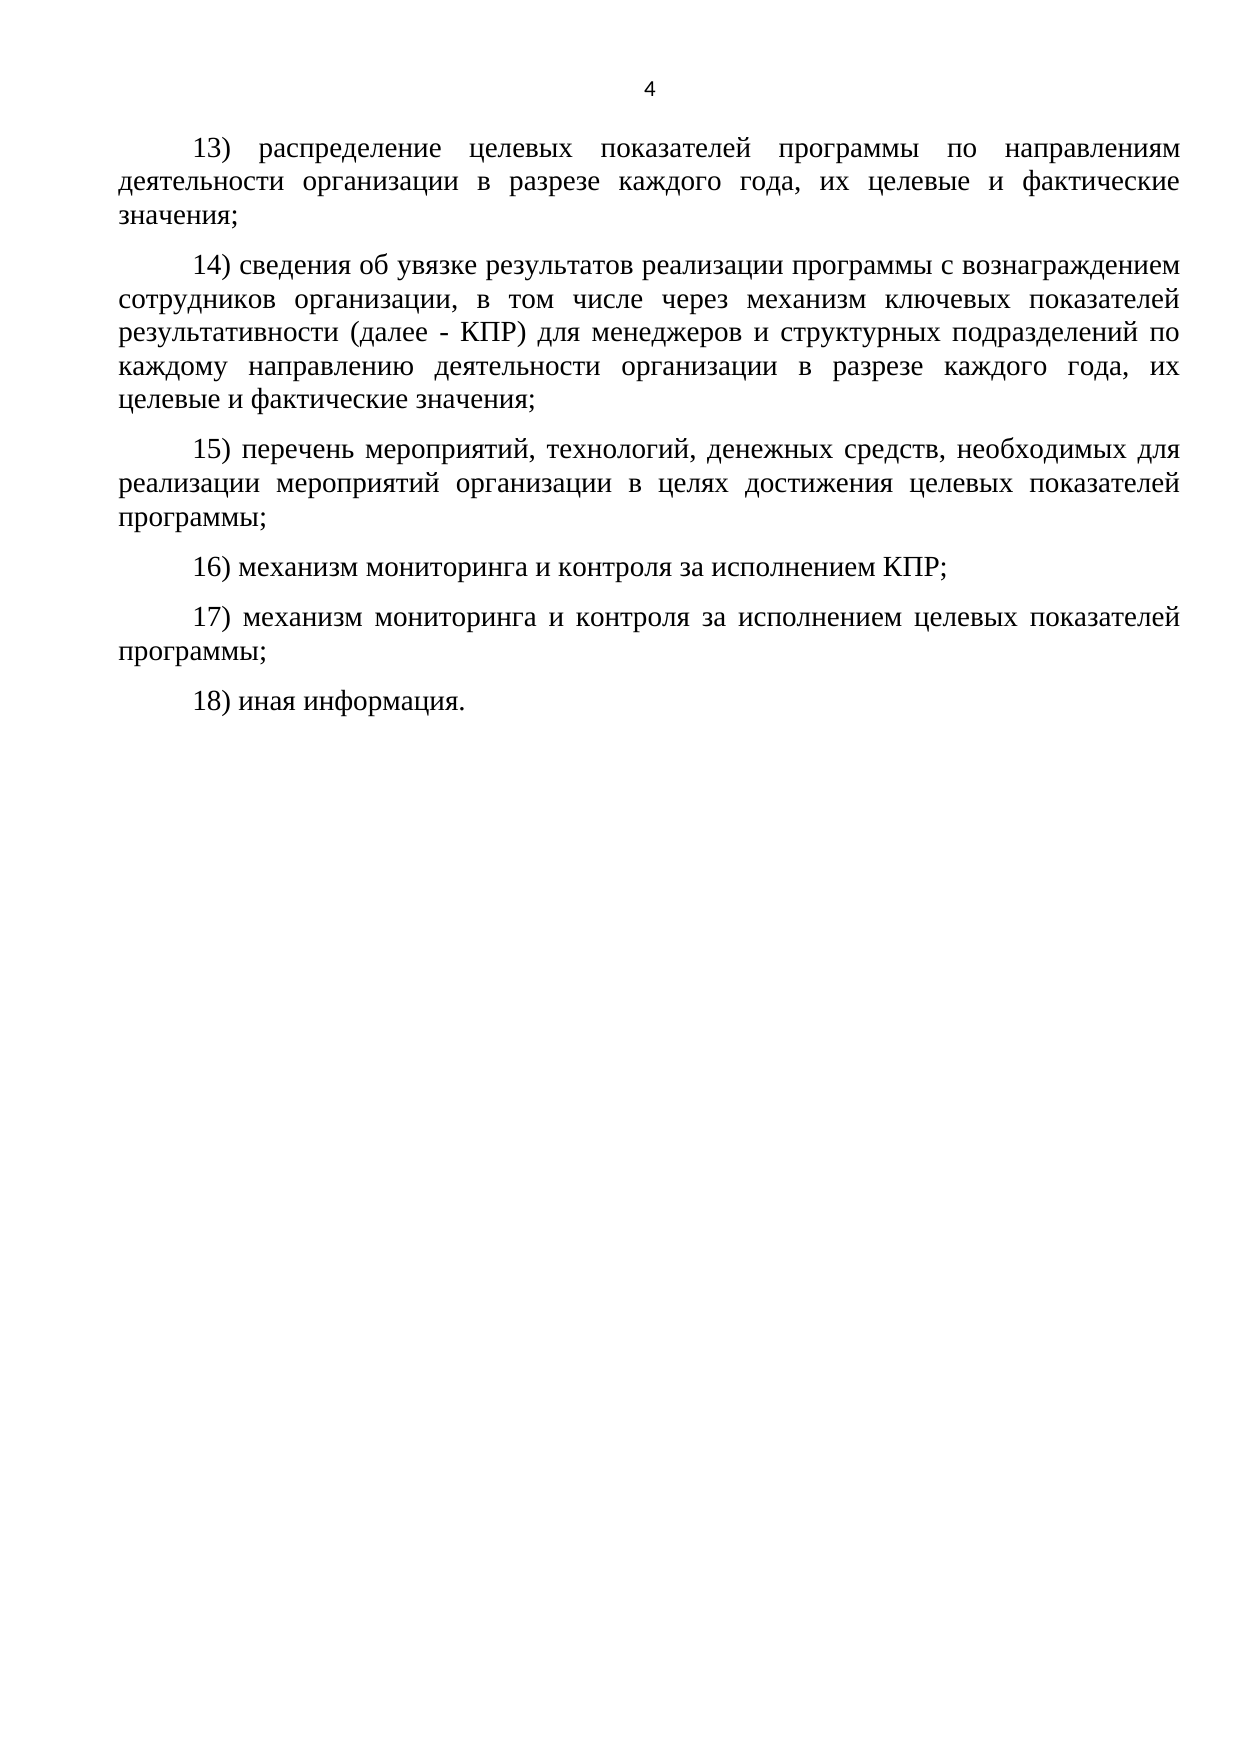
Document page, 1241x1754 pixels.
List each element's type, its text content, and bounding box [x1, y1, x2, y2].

text 13) распределение целевых показателей программы по направлениям деятельности организации в разрезе каждого года, их целевые и фактические значения; [118, 130, 1181, 231]
text 17) механизм мониторинга и контроля за исполнением целевых показателей программы; [118, 599, 1181, 666]
text 15) перечень мероприятий, технологий, денежных средств, необходимых для реализации мероприятий организации в целях достижения целевых показателей программы; [118, 432, 1181, 532]
text 18) иная информация. [118, 683, 1181, 716]
text 14) сведения об увязке результатов реализации программы с вознаграждением сотрудников организации, в том числе через механизм ключевых показателей результативности (далее - КПР) для менеджеров и структурных подразделений по каждому направлению деятельности организации в разрезе каждого года, их целевые и фактические значения; [118, 247, 1181, 415]
text 16) механизм мониторинга и контроля за исполнением КПР; [118, 549, 1181, 582]
